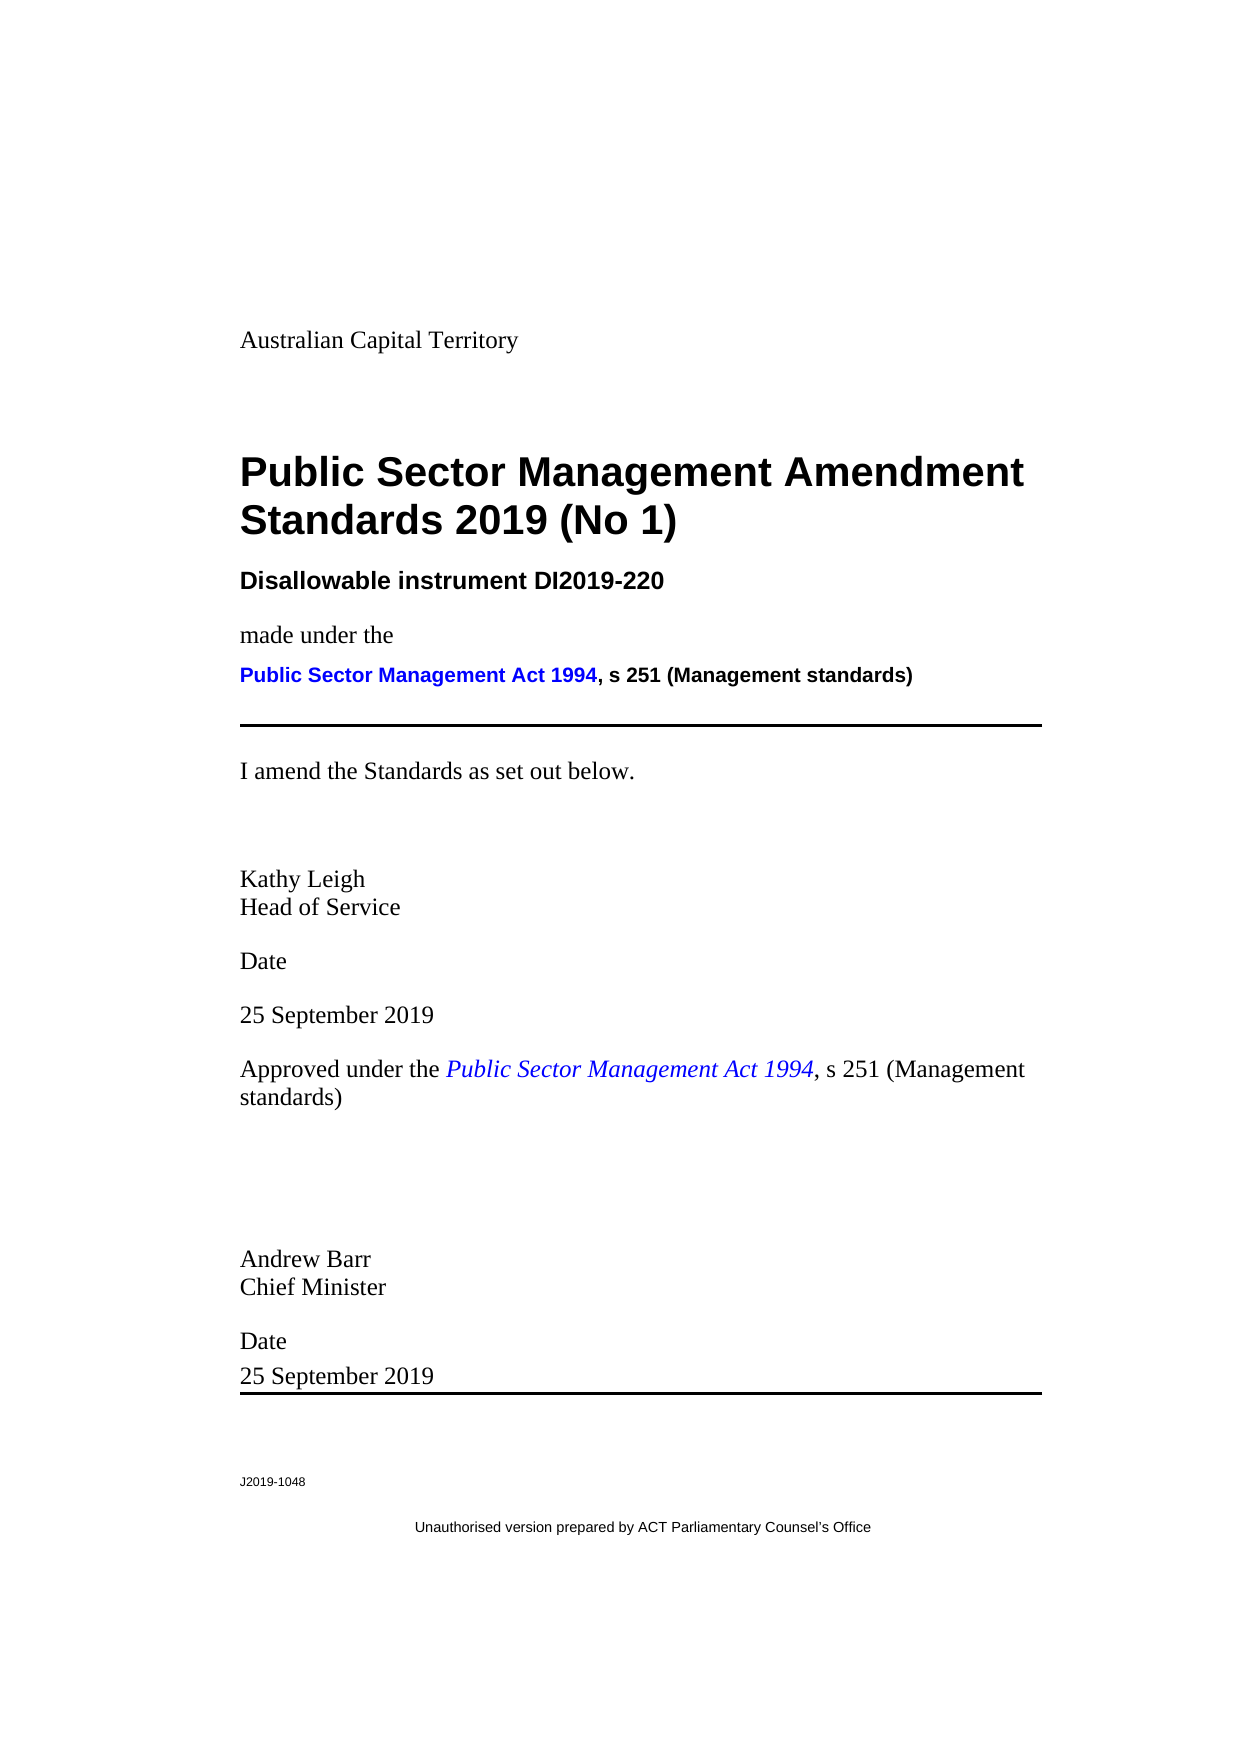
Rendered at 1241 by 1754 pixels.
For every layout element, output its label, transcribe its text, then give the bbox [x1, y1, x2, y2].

text Australian Capital Territory [239, 325, 1042, 354]
text Date [239, 946, 1042, 975]
text Andrew Barr Chief Minister [239, 1244, 1042, 1301]
text Public Sector Management Amendment Standards 2019 (No 1) [239, 447, 1042, 543]
text Public Sector Management Act 1994, s 251 (Management standards) [239, 663, 1042, 687]
text 25 September 2019 [239, 1000, 1042, 1029]
text 25 September 2019 [239, 1361, 1042, 1395]
text Date [239, 1326, 1042, 1355]
text Kathy Leigh Head of Service [239, 864, 1042, 921]
text I amend the Standards as set out below. [239, 756, 1042, 785]
text Disallowable instrument DI2019-220 [239, 566, 1042, 595]
text Approved under the Public Sector Management Act 1994, s 251 (Management standards) [239, 1054, 1042, 1111]
text made under the [239, 620, 1042, 649]
